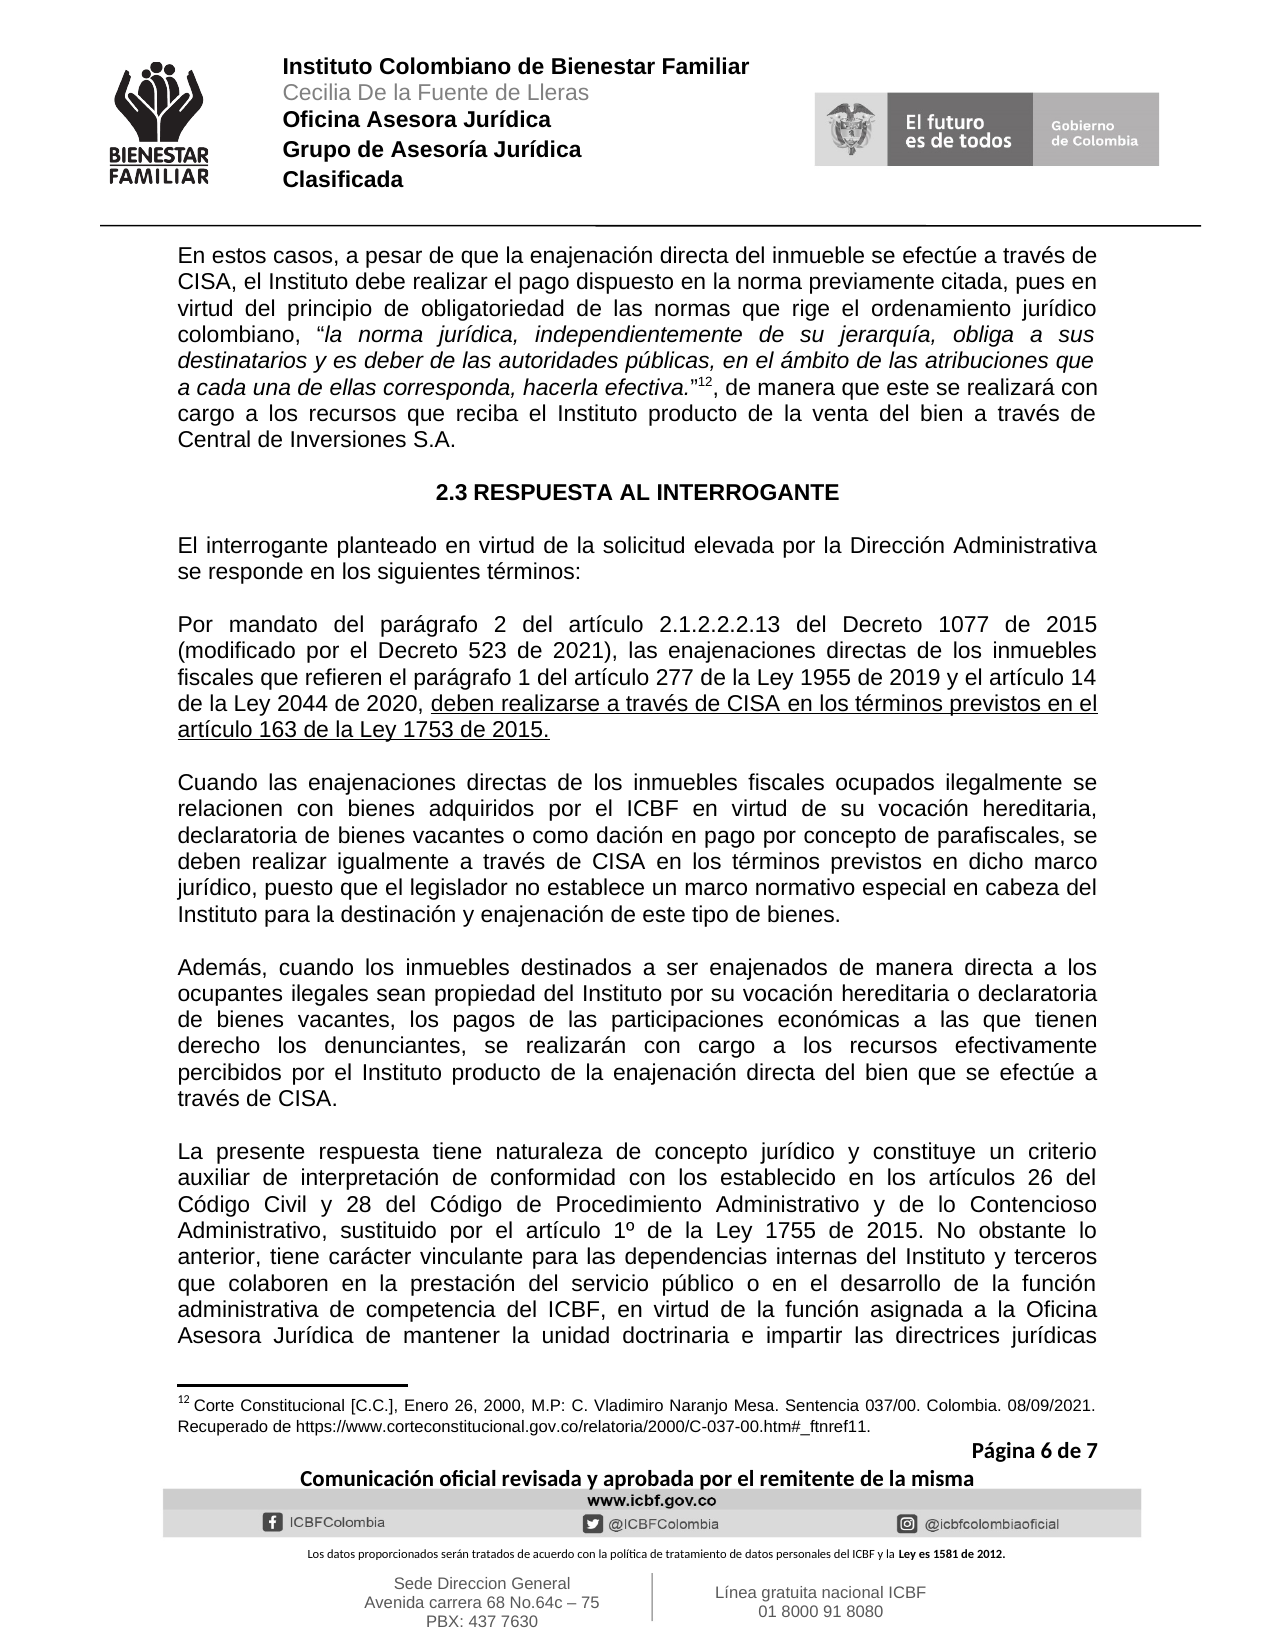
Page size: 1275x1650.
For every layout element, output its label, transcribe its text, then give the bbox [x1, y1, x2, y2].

text En estos casos, a pesar de que la enajenación directa del inmueble se efectúe a través de CISA, el Instituto debe realizar el pago dispuesto en la norma previamente citada, pues en virtud del principio de obligatoriedad de las normas que rige el ordenamiento jurídico colombiano, “la norma jurídica, independientemente de su jerarquía, obliga a sus destinatarios y es deber de las autoridades públicas, en el ámbito de las atribuciones que a cada una de ellas corresponda, hacerla efectiva.”, de manera que este se realizará con cargo a los recursos que reciba el Instituto producto de la venta del bien a través de Central de Inversiones S.A. [177, 242, 1098, 453]
picture [109, 62, 209, 184]
picture [160, 1468, 1143, 1641]
text Cuando las enajenaciones directas de los inmuebles fiscales ocupados ilegalmente se relacionen con bienes adquiridos por el ICBF en virtud de su vocación hereditaria, declaratoria de bienes vacantes o como dación en pago por concepto de parafiscales, se deben realizar igualmente a través de CISA en los términos previstos en dicho marco jurídico, puesto que el legislador no establece un marco normativo especial en cabeza del Instituto para la destinación y enajenación de este tipo de bienes. [177, 769, 1098, 927]
text El interrogante planteado en virtud de la solicitud elevada por la Dirección Administrativa se responde en los siguientes términos: [177, 532, 1098, 584]
list RESPUESTA AL INTERROGANTE [177, 479, 1098, 505]
text Por mandato del parágrafo 2 del artículo 2.1.2.2.2.13 del Decreto 1077 de 2015 (modificado por el Decreto 523 de 2021), las enajenaciones directas de los inmuebles fiscales que refieren el parágrafo 1 del artículo 277 de la Ley 1955 de 2019 y el artículo 14 de la Ley 2044 de 2020, deben realizarse a través de CISA en los términos previstos en el artículo 163 de la Ley 1753 de 2015. [177, 611, 1098, 743]
picture [803, 43, 1160, 197]
text Además, cuando los inmuebles destinados a ser enajenados de manera directa a los ocupantes ilegales sean propiedad del Instituto por su vocación hereditaria o declaratoria de bienes vacantes, los pagos de las participaciones económicas a las que tienen derecho los denunciantes, se realizarán con cargo a los recursos efectivamente percibidos por el Instituto producto de la enajenación directa del bien que se efectúe a través de CISA. [177, 953, 1098, 1112]
